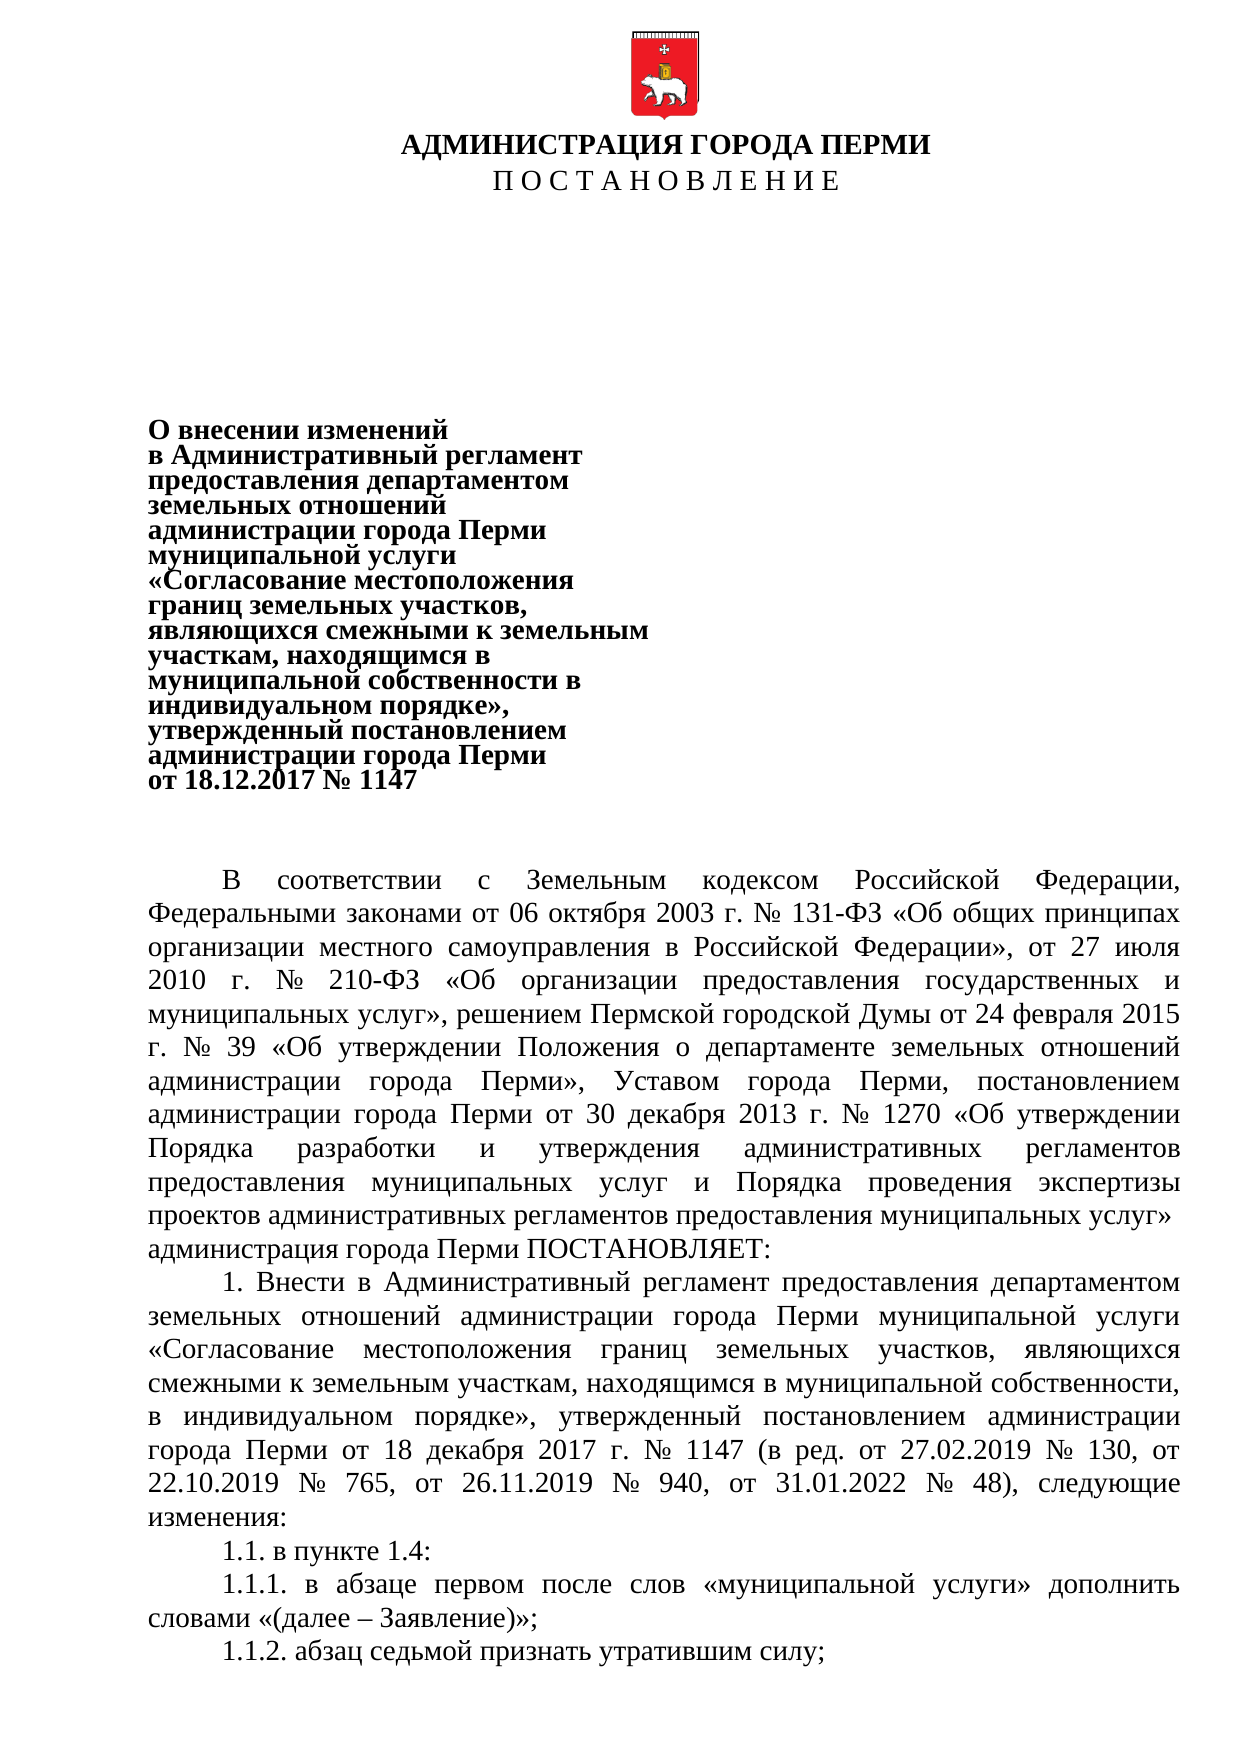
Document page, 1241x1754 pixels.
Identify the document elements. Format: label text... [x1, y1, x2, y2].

text 1.1. в пункте 1.4: [148, 1533, 1181, 1566]
text администрация города Перми ПОСТАНОВЛЯЕТ: [148, 1231, 1181, 1264]
subtitle в Административный регламент предоставления департаментом земельных отношений администрации города Перми муниципальной услуги «Согласование местоположения границ земельных участков, являющихся смежными к земельным участкам, находящимся в муниципальной собственности в индивидуальном порядке», утвержденный постановлением администрации города Перми от 18.12.2017 № 1147 [148, 445, 650, 795]
picture [631, 38, 698, 120]
subtitle О внесении изменений [148, 420, 650, 445]
text 1.1.1. в абзаце первом после слов «муниципальной услуги» дополнить словами «(далее – Заявление)»; [148, 1566, 1181, 1633]
text В соответствии с Земельным кодексом Российской Федерации, Федеральными законами от 06 октября 2003 г. № 131-ФЗ «Об общих принципах организации местного самоуправления в Российской Федерации», от 27 июля 2010 г. № 210-ФЗ «Об организации предоставления государственных и муниципальных услуг», решением Пермской городской Думы от 24 февраля 2015 г. № 39 «Об утверждении Положения о департаменте земельных отношений администрации города Перми», Уставом города Перми, постановлением администрации города Перми от 30 декабря 2013 г. № 1270 «Об утверждении Порядка разработки и утверждения административных регламентов предоставления муниципальных услуг и Порядка проведения экспертизы проектов административных регламентов предоставления муниципальных услуг» [148, 862, 1181, 1231]
text 1.1.2. абзац седьмой признать утратившим силу; [148, 1633, 1181, 1667]
text 1. Внести в Административный регламент предоставления департаментом земельных отношений администрации города Перми муниципальной услуги «Согласование местоположения границ земельных участков, являющихся смежными к земельным участкам, находящимся в муниципальной собственности, в индивидуальном порядке», утвержденный постановлением администрации города Перми от 18 декабря 2017 г. № 1147 (в ред. от 27.02.2019 № 130, от 22.10.2019 № 765, от 26.11.2019 № 940, от 31.01.2022 № 48), следующие изменения: [148, 1264, 1181, 1533]
